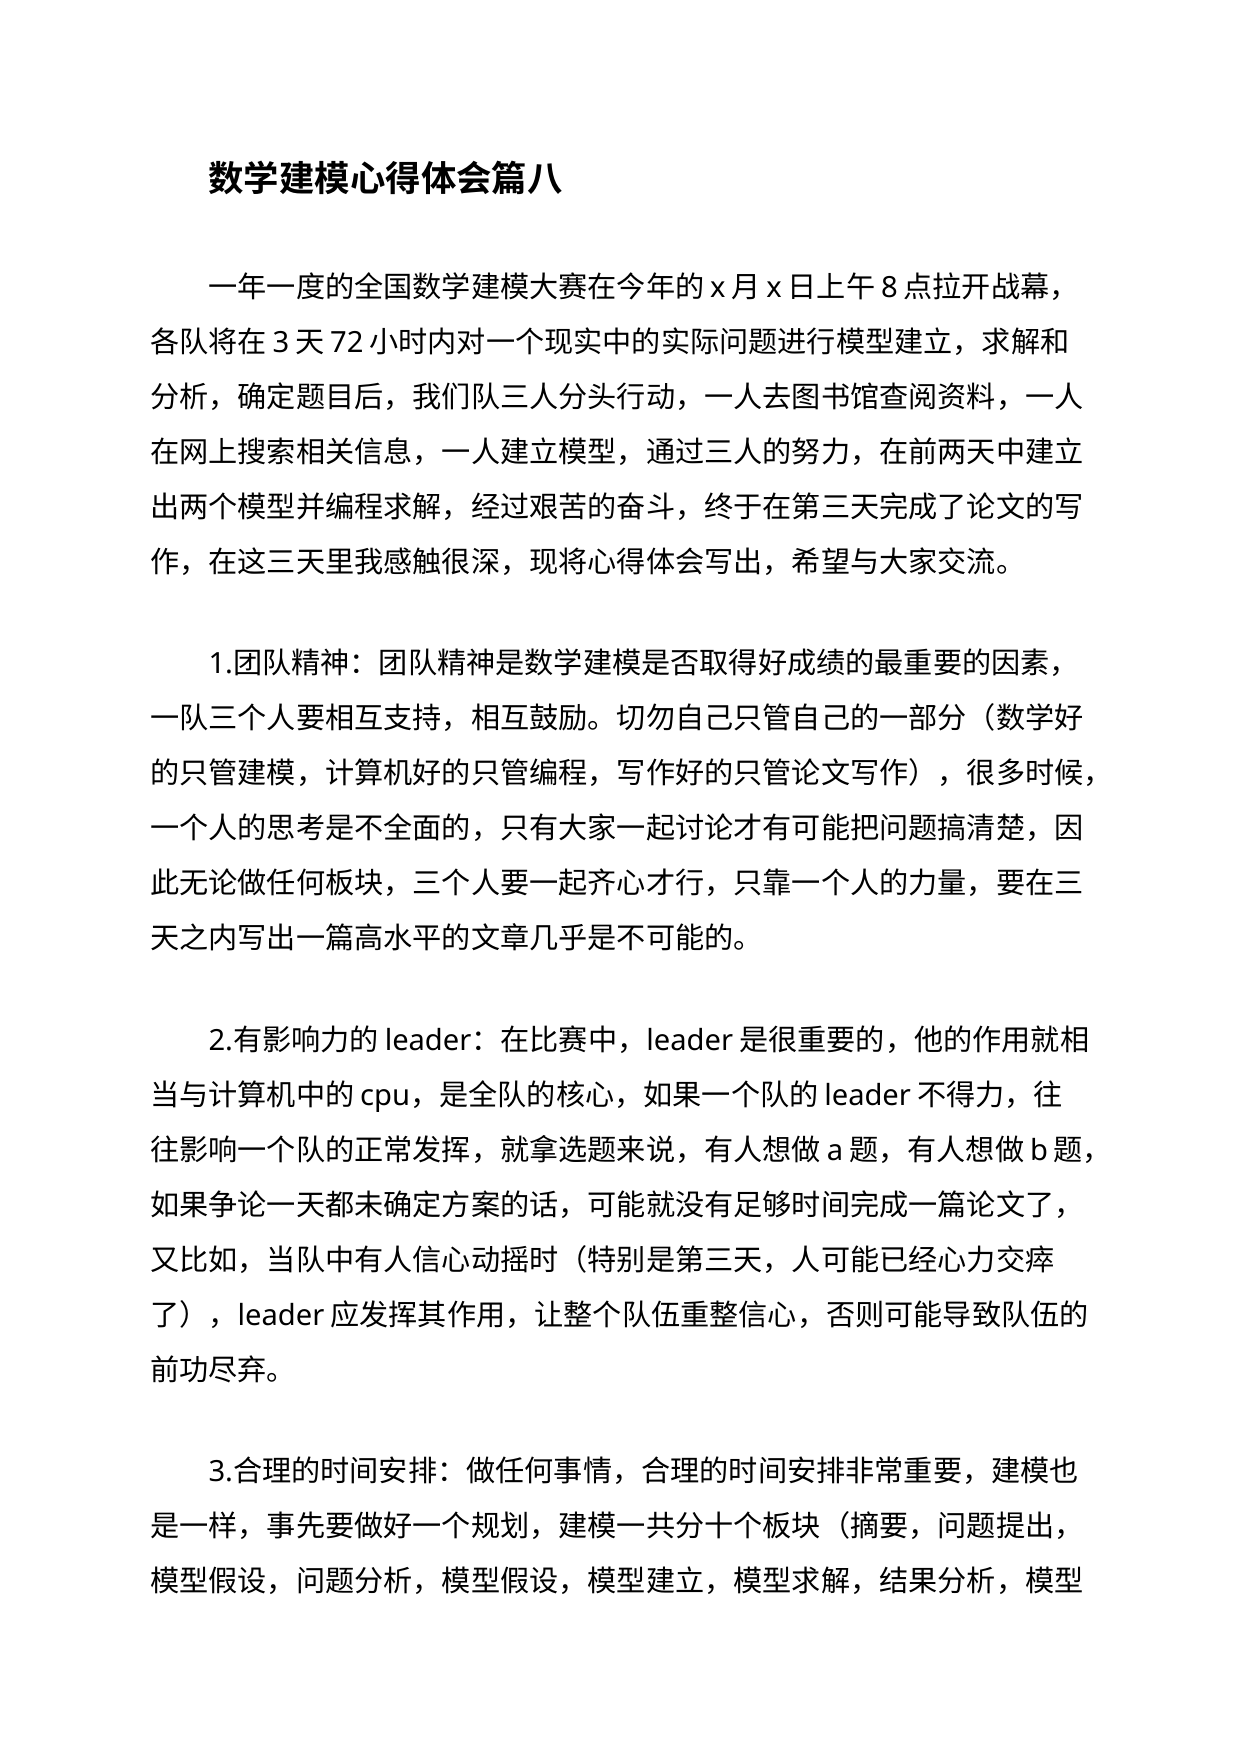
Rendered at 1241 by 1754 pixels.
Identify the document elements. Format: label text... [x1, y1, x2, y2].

text 数学建模心得体会篇八 [150, 150, 1090, 201]
text 2.有影响力的leader：在比赛中，leader是很重要的，他的作用就相当与计算机中的cpu，是全队的核心，如果一个队的leader不得力，往往影响一个队的正常发挥，就拿选题来说，有人想做a题，有人想做b题，如果争论一天都未确定方案的话，可能就没有足够时间完成一篇论文了，又比如，当队中有人信心动摇时（特别是第三天，人可能已经心力交瘁了），leader应发挥其作用，让整个队伍重整信心，否则可能导致队伍的前功尽弃。 [150, 1016, 1090, 1388]
text 1.团队精神：团队精神是数学建模是否取得好成绩的最重要的因素，一队三个人要相互支持，相互鼓励。切勿自己只管自己的一部分（数学好的只管建模，计算机好的只管编程，写作好的只管论文写作），很多时候，一个人的思考是不全面的，只有大家一起讨论才有可能把问题搞清楚，因此无论做任何板块，三个人要一起齐心才行，只靠一个人的力量，要在三天之内写出一篇高水平的文章几乎是不可能的。 [150, 640, 1090, 957]
text 一年一度的全国数学建模大赛在今年的x月x日上午8点拉开战幕，各队将在3天72小时内对一个现实中的实际问题进行模型建立，求解和分析，确定题目后，我们队三人分头行动，一人去图书馆查阅资料，一人在网上搜索相关信息，一人建立模型，通过三人的努力，在前两天中建立出两个模型并编程求解，经过艰苦的奋斗，终于在第三天完成了论文的写作，在这三天里我感触很深，现将心得体会写出，希望与大家交流。 [150, 263, 1090, 580]
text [150, 1448, 1090, 1600]
